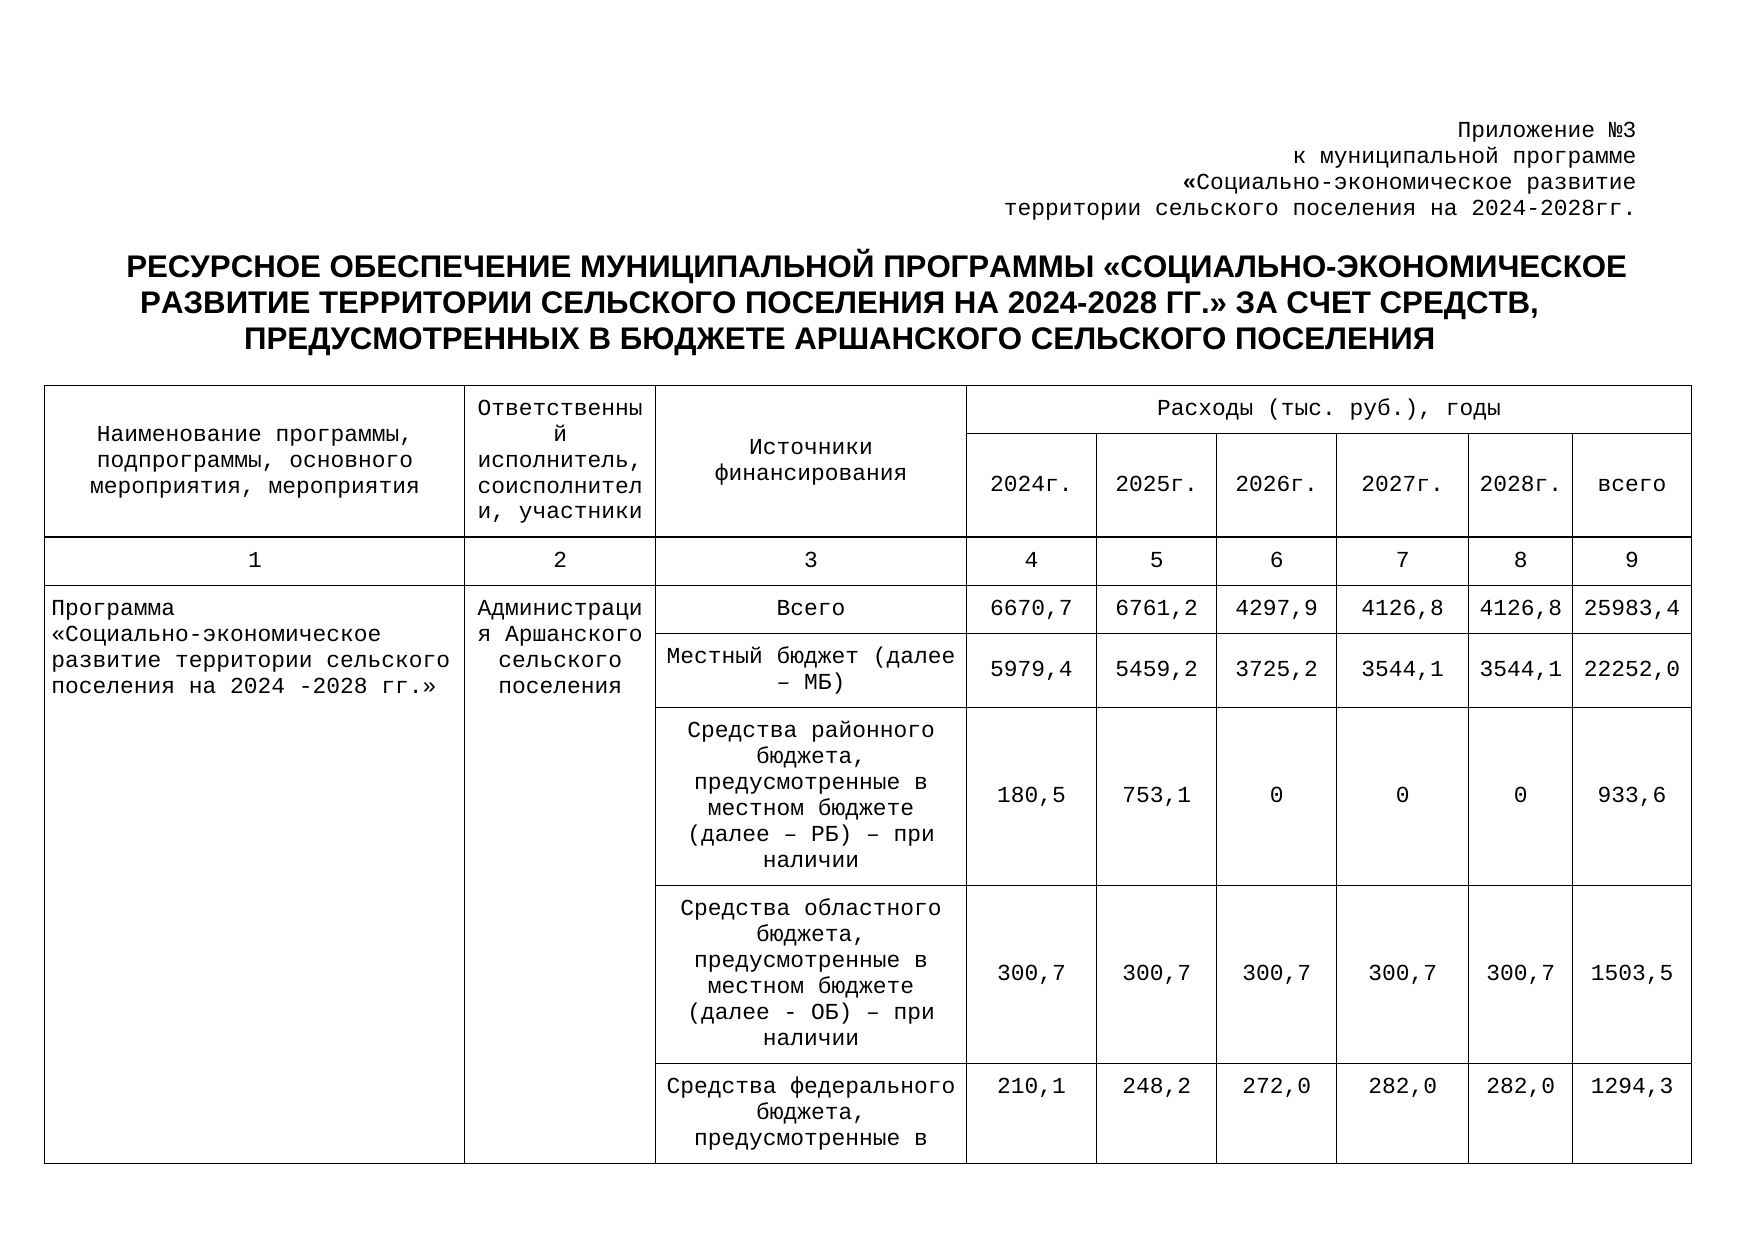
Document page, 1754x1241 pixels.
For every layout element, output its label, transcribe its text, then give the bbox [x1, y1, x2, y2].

table_cell 272,0 [1217, 1064, 1336, 1163]
table_cell 753,1 [1097, 708, 1216, 885]
table_cell 6670,7 [967, 586, 1096, 633]
table_cell 248,2 [1097, 1064, 1216, 1163]
table_cell Всего [656, 586, 966, 633]
table_cell 8 [1469, 538, 1572, 585]
table_cell 2025г. [1097, 434, 1216, 536]
table_header Источники финансирования [656, 386, 966, 536]
table_cell 3544,1 [1337, 634, 1468, 707]
table_cell Средства районного бюджета, предусмотренные в местном бюджете (далее – РБ) – при наличии [656, 708, 966, 885]
text к муниципальной программе [44, 144, 1636, 170]
table_cell 0 [1217, 708, 1336, 885]
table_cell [656, 1064, 966, 1163]
table_cell 1503,5 [1573, 886, 1691, 1063]
table_header Расходы (тыс. руб.), годы [967, 386, 1691, 433]
table_cell 2024г. [967, 434, 1096, 536]
table_cell 2027г. [1337, 434, 1468, 536]
table_cell 5459,2 [1097, 634, 1216, 707]
text Приложение №3 [44, 118, 1636, 144]
table_cell 3 [656, 538, 966, 585]
table_cell 300,7 [967, 886, 1096, 1063]
table_cell 300,7 [1469, 886, 1572, 1063]
table_cell 4126,8 [1469, 586, 1572, 633]
table_cell 0 [1469, 708, 1572, 885]
table_cell 22252,0 [1573, 634, 1691, 707]
text «Социально-экономическое развитие [44, 170, 1636, 196]
table_cell 933,6 [1573, 708, 1691, 885]
table_cell Программа «Социально-экономическое развитие территории сельского поселения на 2024 -2028 гг.» [45, 586, 464, 1163]
table_cell 6761,2 [1097, 586, 1216, 633]
table_cell 3544,1 [1469, 634, 1572, 707]
table_cell 300,7 [1217, 886, 1336, 1063]
table_cell 2 [465, 538, 655, 585]
table_cell Местный бюджет (далее – МБ) [656, 634, 966, 707]
table_cell 2026г. [1217, 434, 1336, 536]
table_cell Средства областного бюджета, предусмотренные в местном бюджете (далее - ОБ) – при наличии [656, 886, 966, 1063]
table_cell 9 [1573, 538, 1691, 585]
table_cell всего [1573, 434, 1691, 536]
table_cell 1294,3 [1573, 1064, 1691, 1163]
table_cell 282,0 [1337, 1064, 1468, 1163]
table_cell 282,0 [1469, 1064, 1572, 1163]
table_cell 3725,2 [1217, 634, 1336, 707]
table_cell 5 [1097, 538, 1216, 585]
table_cell 4297,9 [1217, 586, 1336, 633]
table_cell 5979,4 [967, 634, 1096, 707]
table_cell 300,7 [1337, 886, 1468, 1063]
table_header Наименование программы, подпрограммы, основного мероприятия, мероприятия [45, 386, 464, 536]
table_cell 210,1 [967, 1064, 1096, 1163]
text территории сельского поселения на 2024-2028гг. [44, 196, 1636, 222]
table_header Ответственный исполнитель, соисполнители, участники [465, 386, 655, 536]
table_cell 2028г. [1469, 434, 1572, 536]
table_cell 25983,4 [1573, 586, 1691, 633]
table_cell 4 [967, 538, 1096, 585]
table_cell 1 [45, 538, 464, 585]
text РЕСУРСНОЕ ОБЕСПЕЧЕНИЕ МУНИЦИПАЛЬНОЙ ПРОГРАММЫ «СОЦИАЛЬНО-ЭКОНОМИЧЕСКОЕ РАЗВИТИЕ ТЕРРИТОРИИ СЕЛЬСКОГО ПОСЕЛЕНИЯ НА 2024-2028 ГГ.» ЗА СЧЕТ СРЕДСТВ, ПРЕДУСМОТРЕННЫХ В БЮДЖЕТЕ АРШАНСКОГО СЕЛЬСКОГО ПОСЕЛЕНИЯ [44, 248, 1636, 356]
table_cell 6 [1217, 538, 1336, 585]
table_cell 0 [1337, 708, 1468, 885]
table_cell 7 [1337, 538, 1468, 585]
table_cell 180,5 [967, 708, 1096, 885]
table_cell Администрация Аршанского сельского поселения [465, 586, 655, 1163]
table_cell 4126,8 [1337, 586, 1468, 633]
table_cell 300,7 [1097, 886, 1216, 1063]
